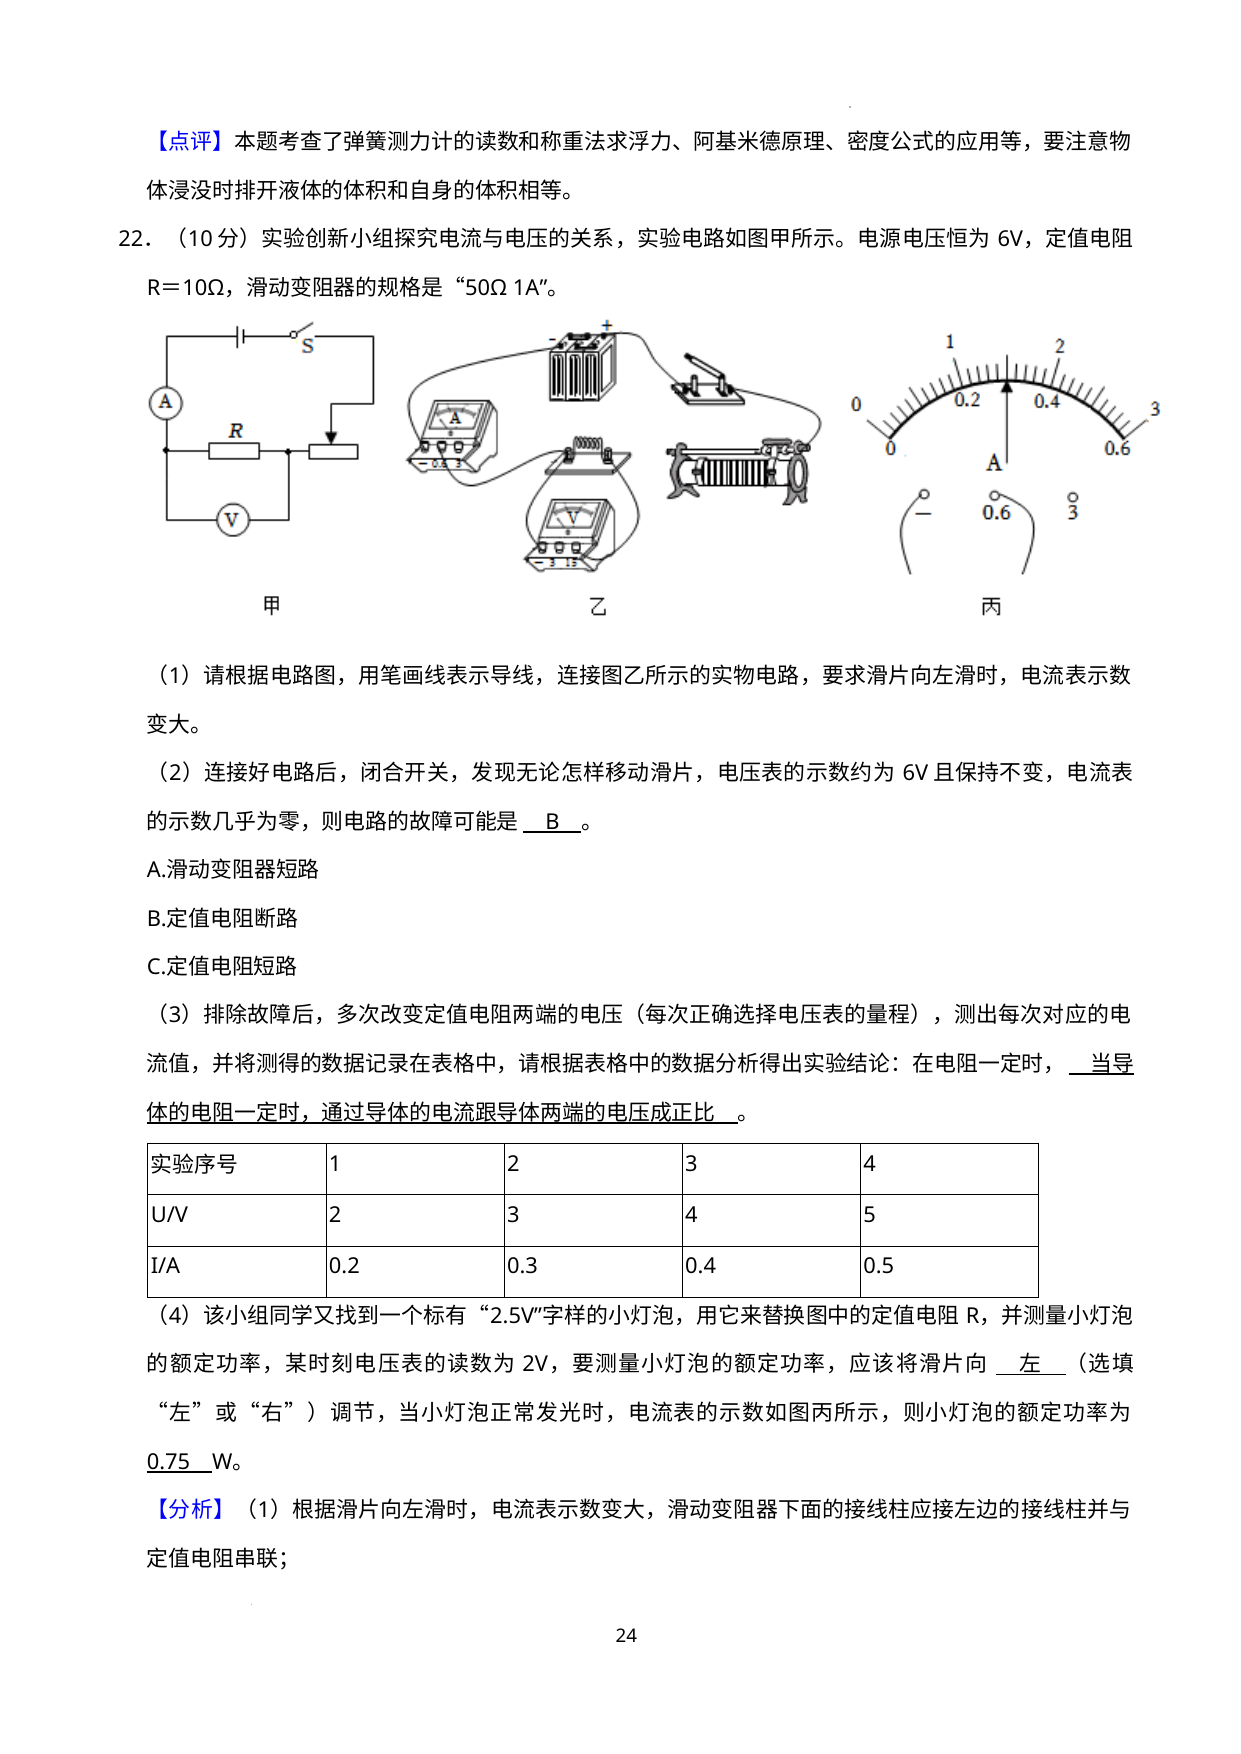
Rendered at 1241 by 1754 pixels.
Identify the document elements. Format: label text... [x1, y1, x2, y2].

table_header 4 [861, 1144, 1038, 1194]
text 【分析】（1）根据滑片向左滑时，电流表示数变大，滑动变阻器下面的接线柱应接左边的接线柱并与定值电阻串联； [147, 1492, 1134, 1573]
text （1）请根据电路图，用笔画线表示导线，连接图乙所示的实物电路，要求滑片向左滑时，电流表示数变大。 [147, 658, 1134, 739]
text （3）排除故障后，多次改变定值电阻两端的电压（每次正确选择电压表的量程），测出每次对应的电流值，并将测得的数据记录在表格中，请根据表格中的数据分析得出实验结论：在电阻一定时， 当导体的电阻一定时，通过导体的电流跟导体两端的电压成正比 。 [147, 997, 1134, 1127]
table_cell 0.5 [861, 1247, 1038, 1297]
table_cell 0.2 [327, 1247, 504, 1297]
picture [146, 317, 1163, 617]
text B.定值电阻断路 [147, 900, 1134, 933]
table_cell U/V [148, 1195, 326, 1246]
table_cell 5 [861, 1195, 1038, 1246]
table_header 2 [505, 1144, 682, 1194]
text （2）连接好电路后，闭合开关，发现无论怎样移动滑片，电压表的示数约为6V且保持不变，电流表的示数几乎为零，则电路的故障可能是 B 。 [147, 755, 1134, 836]
table_cell 2 [327, 1195, 504, 1246]
table_cell I/A [148, 1247, 326, 1297]
table_cell 0.3 [505, 1247, 682, 1297]
table_cell 4 [683, 1195, 860, 1246]
text 22．（10分）实验创新小组探究电流与电压的关系，实验电路如图甲所示。电源电压恒为6V，定值电阻R＝10Ω，滑动变阻器的规格是“50Ω 1A”。 [118, 221, 1134, 302]
text C.定值电阻短路 [147, 949, 1134, 981]
table_header 实验序号 [148, 1144, 326, 1194]
table_header 1 [327, 1144, 504, 1194]
text A.滑动变阻器短路 [147, 852, 1134, 884]
table_cell 3 [505, 1195, 682, 1246]
text 【点评】本题考查了弹簧测力计的读数和称重法求浮力、阿基米德原理、密度公式的应用等，要注意物体浸没时排开液体的体积和自身的体积相等。 [147, 124, 1134, 205]
table_header 3 [683, 1144, 860, 1194]
text （4）该小组同学又找到一个标有“2.5V”字样的小灯泡，用它来替换图中的定值电阻R，并测量小灯泡的额定功率，某时刻电压表的读数为2V，要测量小灯泡的额定功率，应该将滑片向 左 （选填“左”或“右”）调节，当小灯泡正常发光时，电流表的示数如图丙所示，则小灯泡的额定功率为 0.75 W。 [147, 1297, 1134, 1476]
table_cell 0.4 [683, 1247, 860, 1297]
